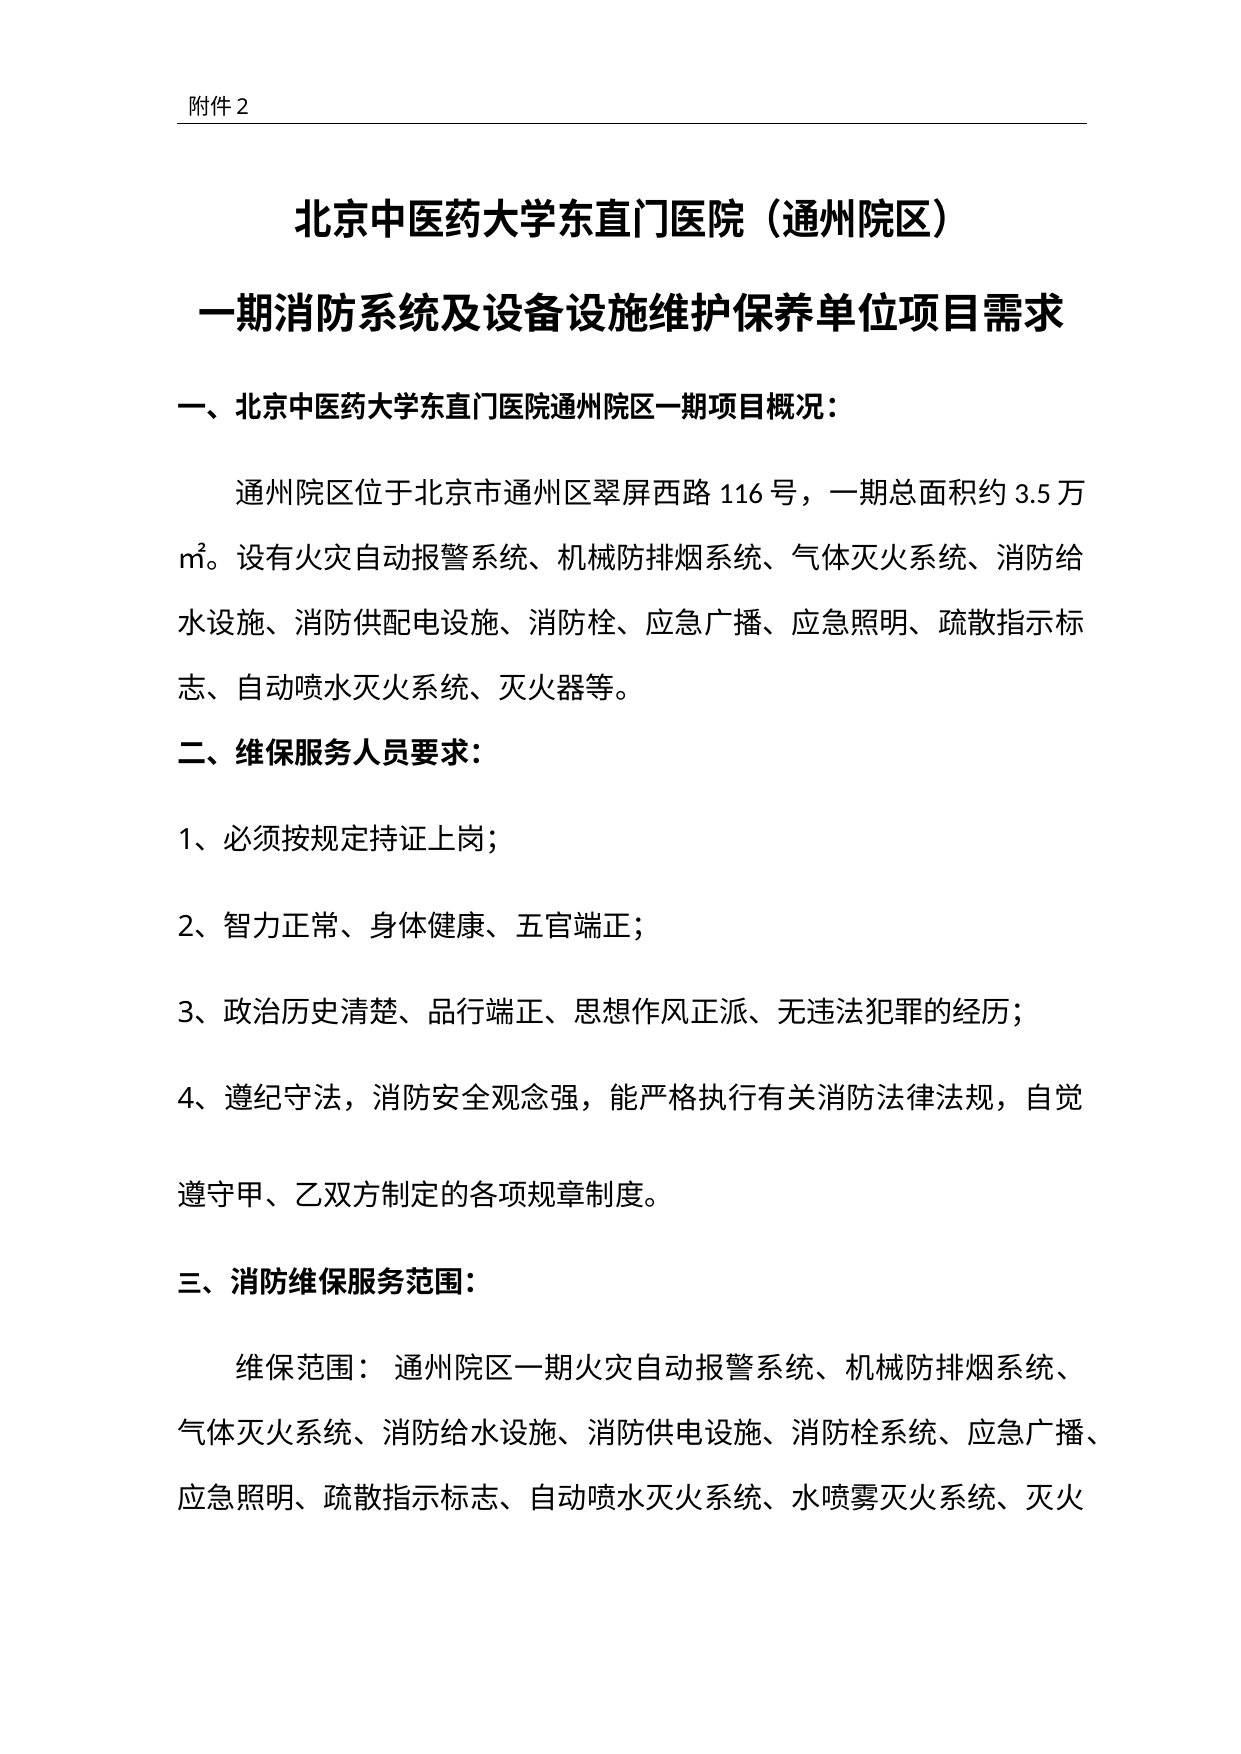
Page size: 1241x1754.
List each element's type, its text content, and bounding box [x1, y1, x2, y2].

text 通州院区位于北京市通州区翠屏西路116号，一期总面积约3.5万㎡。设有火灾自动报警系统、机械防排烟系统、气体灭火系统、消防给水设施、消防供配电设施、消防栓、应急广播、应急照明、疏散指示标志、自动喷水灭火系统、灭火器等。 [177, 458, 1087, 718]
text 4、遵纪守法，消防安全观念强，能严格执行有关消防法律法规，自觉遵守甲、乙双方制定的各项规章制度。 [177, 1063, 1087, 1226]
list 消防维保服务范围： [177, 1247, 1087, 1312]
text 2、智力正常、身体健康、五官端正； [177, 891, 1087, 956]
text 一、北京中医药大学东直门医院通州院区一期项目概况： [177, 372, 1087, 437]
text 北京中医药大学东直门医院（通州院区） [177, 184, 1087, 249]
text 1、必须按规定持证上岗； [177, 805, 1087, 870]
text 二、维保服务人员要求： [177, 718, 1087, 783]
text 一期消防系统及设备设施维护保养单位项目需求 [177, 278, 1087, 343]
text 3、政治历史清楚、品行端正、思想作风正派、无违法犯罪的经历； [177, 977, 1087, 1042]
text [177, 1333, 1087, 1528]
